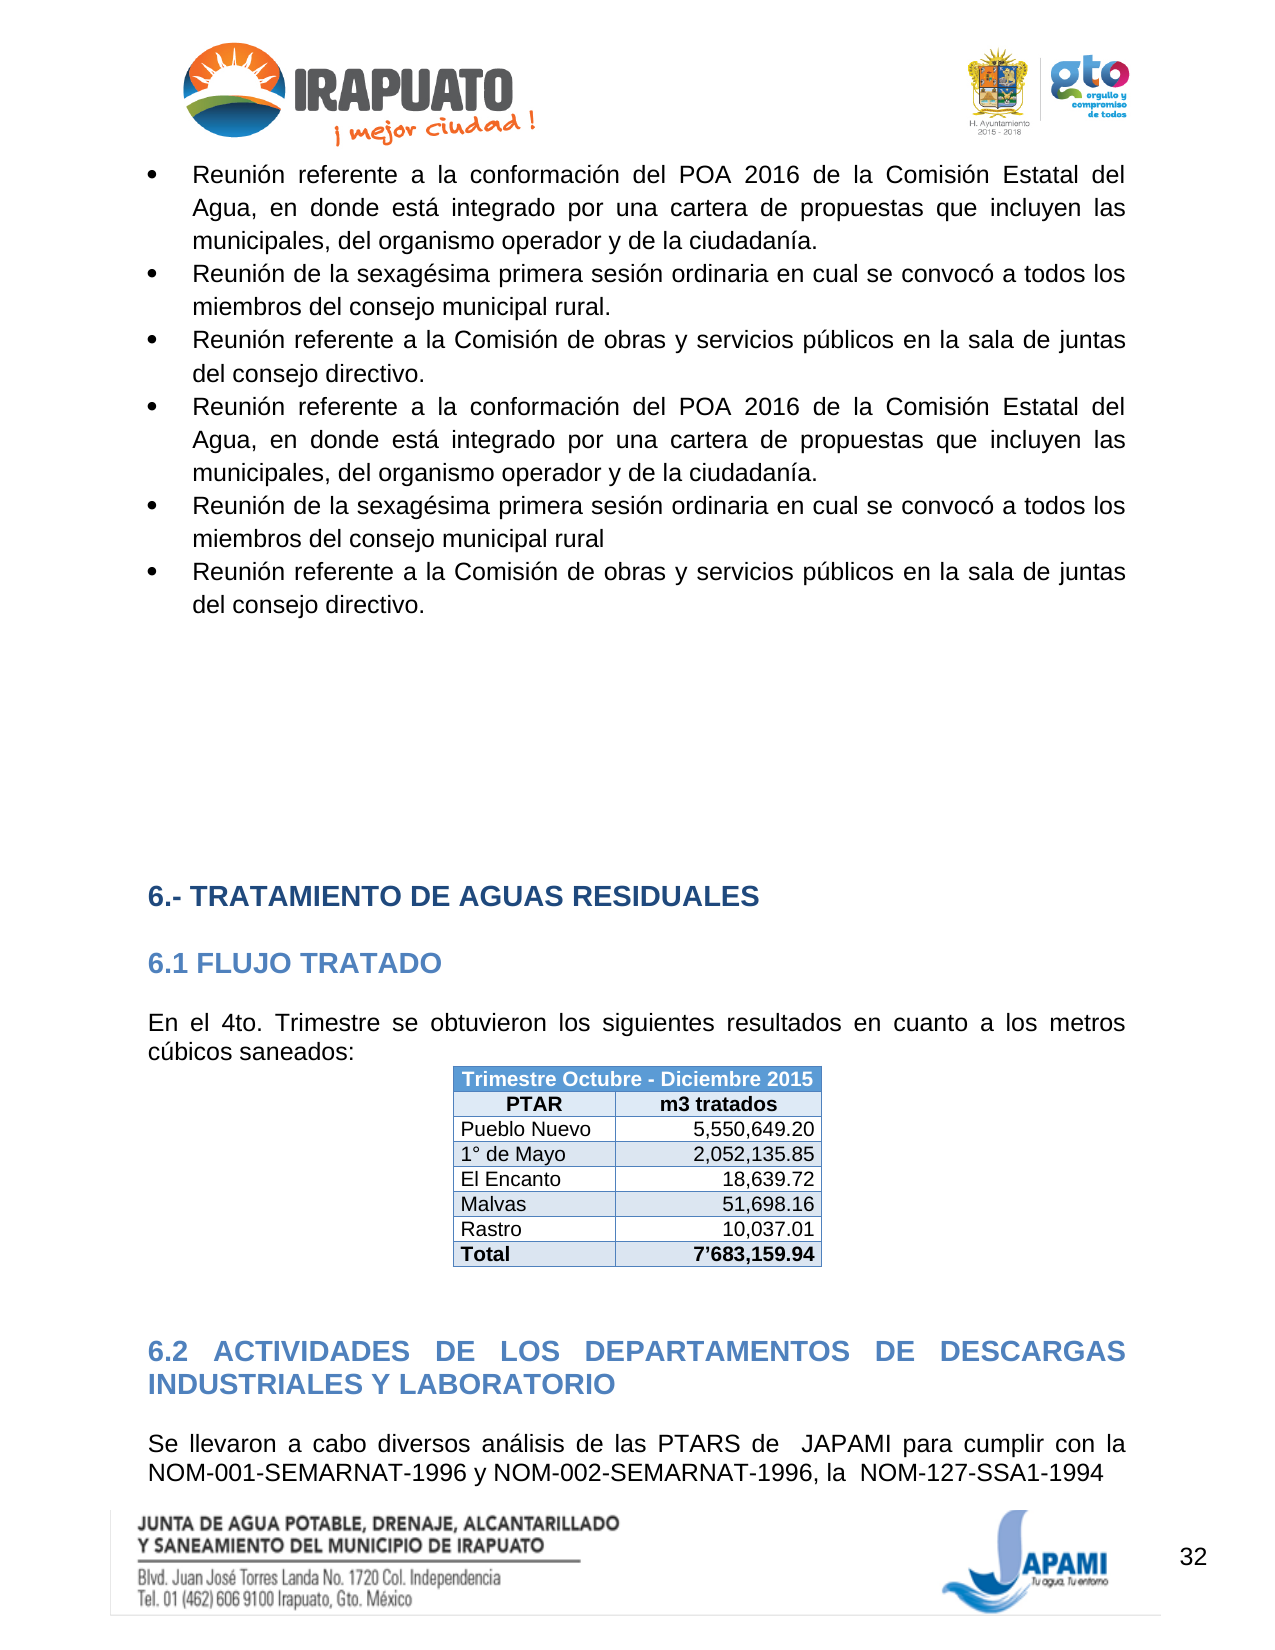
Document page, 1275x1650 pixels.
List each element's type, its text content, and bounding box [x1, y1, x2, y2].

list Reunión de la sexagésima primera sesión ordinaria en cual se convocó a todos los miembros del consejo municipal rural [148, 491, 1127, 553]
table_cell m3 tratados [616, 1092, 821, 1116]
text 6.2 ACTIVIDADES DE LOS DEPARTAMENTOS DE DESCARGAS INDUSTRIALES Y LABORATORIO [148, 1334, 1127, 1401]
picture [109, 1510, 1161, 1617]
table_cell 2,052,135.85 [616, 1142, 821, 1166]
text En el 4to. Trimestre se obtuvieron los siguientes resultados en cuanto a los metros cúbicos saneados: [148, 1008, 1127, 1066]
table_cell 7’683,159.94 [616, 1242, 821, 1266]
list Reunión referente a la Comisión de obras y servicios públicos en la sala de juntas del consejo directivo. [148, 557, 1127, 619]
picture [147, 16, 1185, 158]
table_cell Total [454, 1242, 615, 1266]
table_header Trimestre Octubre - Diciembre 2015 [454, 1067, 821, 1091]
list Reunión de la sexagésima primera sesión ordinaria en cual se convocó a todos los miembros del consejo municipal rural. [148, 259, 1127, 321]
table_cell 5,550,649.20 [616, 1117, 821, 1141]
list Reunión referente a la conformación del POA 2016 de la Comisión Estatal del Agua, en donde está integrado por una cartera de propuestas que incluyen las municipales, del organismo operador y de la ciudadanía. [148, 392, 1127, 486]
text 6.- TRATAMIENTO DE AGUAS RESIDUALES [148, 879, 1127, 912]
table_cell El Encanto [454, 1167, 615, 1191]
table_cell Rastro [454, 1217, 615, 1241]
list Reunión referente a la conformación del POA 2016 de la Comisión Estatal del Agua, en donde está integrado por una cartera de propuestas que incluyen las municipales, del organismo operador y de la ciudadanía. [148, 160, 1127, 255]
text 6.1 FLUJO TRATADO [148, 946, 1127, 979]
text Se llevaron a cabo diversos análisis de las PTARS de JAPAMI para cumplir con la NOM-001-SEMARNAT-1996 y NOM-002-SEMARNAT-1996, la NOM-127-SSA1-1994 [148, 1429, 1127, 1487]
table_cell 18,639.72 [616, 1167, 821, 1191]
list Reunión referente a la Comisión de obras y servicios públicos en la sala de juntas del consejo directivo. [148, 325, 1127, 387]
table_cell 1° de Mayo [454, 1142, 615, 1166]
table_cell 10,037.01 [616, 1217, 821, 1241]
table_cell 51,698.16 [616, 1192, 821, 1216]
table_cell Pueblo Nuevo [454, 1117, 615, 1141]
table_cell Malvas [454, 1192, 615, 1216]
table_cell PTAR [454, 1092, 615, 1116]
